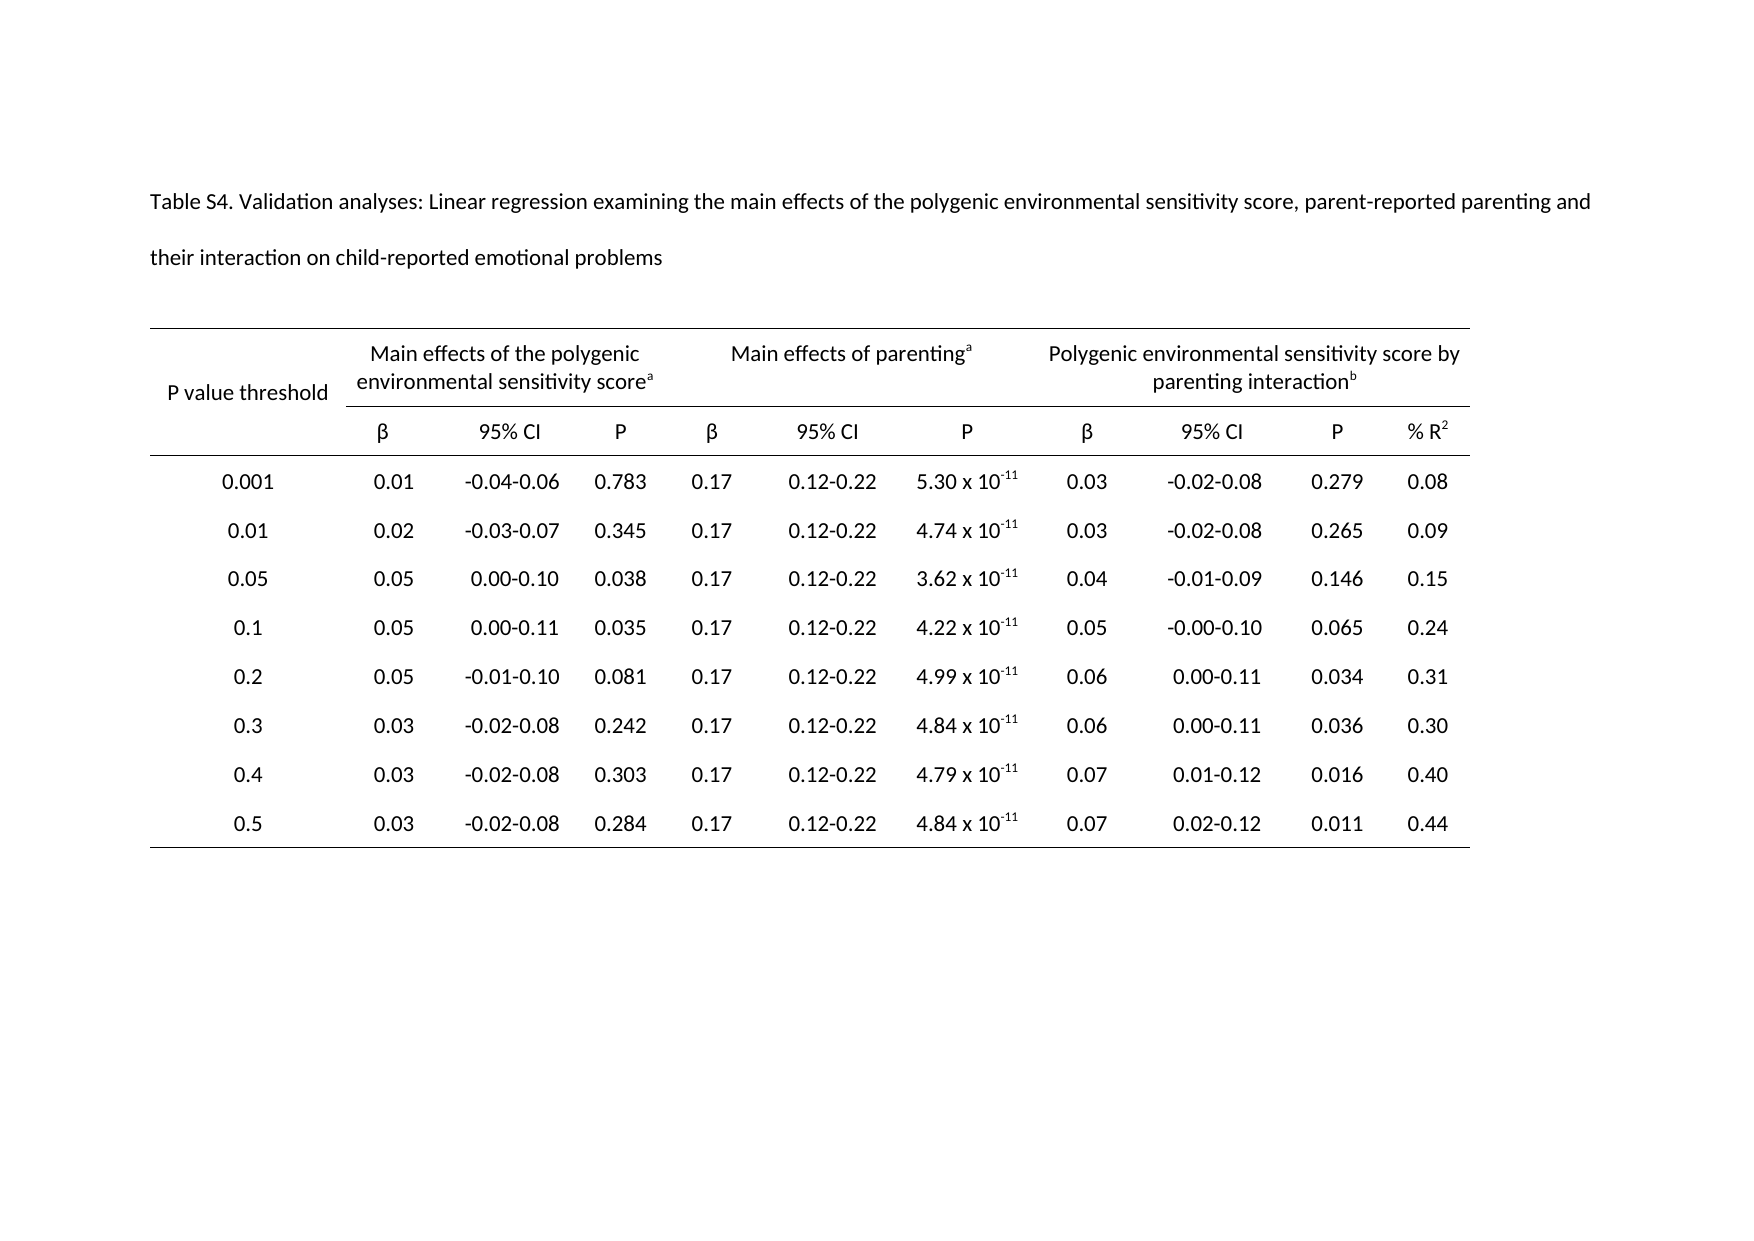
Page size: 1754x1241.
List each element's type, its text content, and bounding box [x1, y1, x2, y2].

table_cell 0.03 [1039, 456, 1135, 505]
table_cell 0.01 [346, 456, 442, 505]
table_cell 3.62 x 10-11 [895, 554, 1039, 603]
table_cell 0.001 [150, 456, 346, 505]
table_cell 0.01 [150, 505, 346, 554]
table_cell 0.17 [664, 456, 760, 505]
table_cell P [577, 407, 664, 455]
table_cell 4.22 x 10-11 [895, 603, 1039, 652]
table_cell -0.02-0.08 [1135, 505, 1289, 554]
table_cell 0.17 [664, 799, 760, 847]
table_cell 95% CI [442, 407, 577, 455]
table_cell -0.02-0.08 [442, 701, 577, 749]
table_cell 0.038 [577, 554, 664, 603]
table_cell -0.01-0.09 [1135, 554, 1289, 603]
table_cell 0.081 [577, 652, 664, 701]
table_cell P [895, 407, 1039, 455]
table_cell -0.03-0.07 [442, 505, 577, 554]
table_cell 0.00-0.10 [442, 554, 577, 603]
table_cell 0.40 [1385, 750, 1470, 798]
table_cell 0.02-0.12 [1135, 799, 1289, 847]
table_cell 0.17 [664, 505, 760, 554]
table_cell 0.12-0.22 [760, 505, 895, 554]
table_cell β [346, 407, 442, 455]
table_header Polygenic environmental sensitivity score by parenting interactionb [1039, 329, 1470, 406]
table_cell -0.01-0.10 [442, 652, 577, 701]
table_header P value threshold [150, 329, 346, 455]
table_cell 0.17 [664, 603, 760, 652]
table_cell 0.01-0.12 [1135, 750, 1289, 798]
table_cell % R2 [1385, 407, 1470, 455]
table_cell 0.1 [150, 603, 346, 652]
table_cell 0.4 [150, 750, 346, 798]
table_cell β [664, 407, 760, 455]
table_cell 0.05 [346, 652, 442, 701]
table_cell 0.12-0.22 [760, 799, 895, 847]
table_cell 0.07 [1039, 799, 1135, 847]
table_cell 0.31 [1385, 652, 1470, 701]
table_cell 0.2 [150, 652, 346, 701]
table_cell 0.00-0.11 [1135, 701, 1289, 749]
table_cell 0.05 [346, 603, 442, 652]
table_cell 0.12-0.22 [760, 701, 895, 749]
table_cell 4.74 x 10-11 [895, 505, 1039, 554]
table_cell 4.84 x 10-11 [895, 701, 1039, 749]
table_cell 0.12-0.22 [760, 554, 895, 603]
table_cell β [1039, 407, 1135, 455]
table_cell 0.03 [346, 799, 442, 847]
table_cell -0.02-0.08 [442, 799, 577, 847]
table_cell 0.04 [1039, 554, 1135, 603]
table_cell 4.84 x 10-11 [895, 799, 1039, 847]
table_cell 0.284 [577, 799, 664, 847]
table_cell 0.00-0.11 [1135, 652, 1289, 701]
table_cell 0.12-0.22 [760, 603, 895, 652]
table_header Main effects of the polygenic environmental sensitivity scorea [346, 329, 664, 406]
table_cell 0.016 [1289, 750, 1385, 798]
table_cell 5.30 x 10-11 [895, 456, 1039, 505]
table_cell 0.303 [577, 750, 664, 798]
table_cell 0.265 [1289, 505, 1385, 554]
table_cell 0.12-0.22 [760, 456, 895, 505]
table_cell 0.011 [1289, 799, 1385, 847]
table_cell -0.02-0.08 [1135, 456, 1289, 505]
table_cell 0.17 [664, 554, 760, 603]
table_cell 0.5 [150, 799, 346, 847]
table_cell 0.17 [664, 701, 760, 749]
table_cell 0.03 [346, 701, 442, 749]
table_cell 0.3 [150, 701, 346, 749]
table_cell 0.065 [1289, 603, 1385, 652]
table_cell P [1289, 407, 1385, 455]
table_cell 0.345 [577, 505, 664, 554]
table_header Main effects of parentinga [664, 329, 1039, 406]
table_cell 0.06 [1039, 652, 1135, 701]
table_cell 0.09 [1385, 505, 1470, 554]
table_cell 0.02 [346, 505, 442, 554]
table_cell 0.05 [346, 554, 442, 603]
table_cell 0.44 [1385, 799, 1470, 847]
table_cell 0.30 [1385, 701, 1470, 749]
table_cell 0.783 [577, 456, 664, 505]
table_cell 0.036 [1289, 701, 1385, 749]
table_cell 0.00-0.11 [442, 603, 577, 652]
table_cell 0.06 [1039, 701, 1135, 749]
table_cell 0.24 [1385, 603, 1470, 652]
table_cell 0.05 [1039, 603, 1135, 652]
table_cell 0.08 [1385, 456, 1470, 505]
table_cell 0.07 [1039, 750, 1135, 798]
table_cell 0.242 [577, 701, 664, 749]
table_cell -0.04-0.06 [442, 456, 577, 505]
table_cell 4.79 x 10-11 [895, 750, 1039, 798]
table_cell 95% CI [1135, 407, 1289, 455]
table_cell 0.03 [346, 750, 442, 798]
table_cell -0.02-0.08 [442, 750, 577, 798]
text Table S4. Validation analyses: Linear regression examining the main effects of the polygenic environmental sensitivity score, parent-reported parenting and their interaction on child-reported emotional problems [150, 187, 1604, 272]
table_cell 0.279 [1289, 456, 1385, 505]
table_cell 0.034 [1289, 652, 1385, 701]
table_cell 0.03 [1039, 505, 1135, 554]
table_cell 0.15 [1385, 554, 1470, 603]
table_cell 95% CI [760, 407, 895, 455]
table_cell 0.12-0.22 [760, 750, 895, 798]
table_cell 0.17 [664, 652, 760, 701]
table_cell 4.99 x 10-11 [895, 652, 1039, 701]
table_cell 0.17 [664, 750, 760, 798]
table_cell -0.00-0.10 [1135, 603, 1289, 652]
table_cell 0.035 [577, 603, 664, 652]
table_cell 0.146 [1289, 554, 1385, 603]
table_cell 0.12-0.22 [760, 652, 895, 701]
table_cell 0.05 [150, 554, 346, 603]
